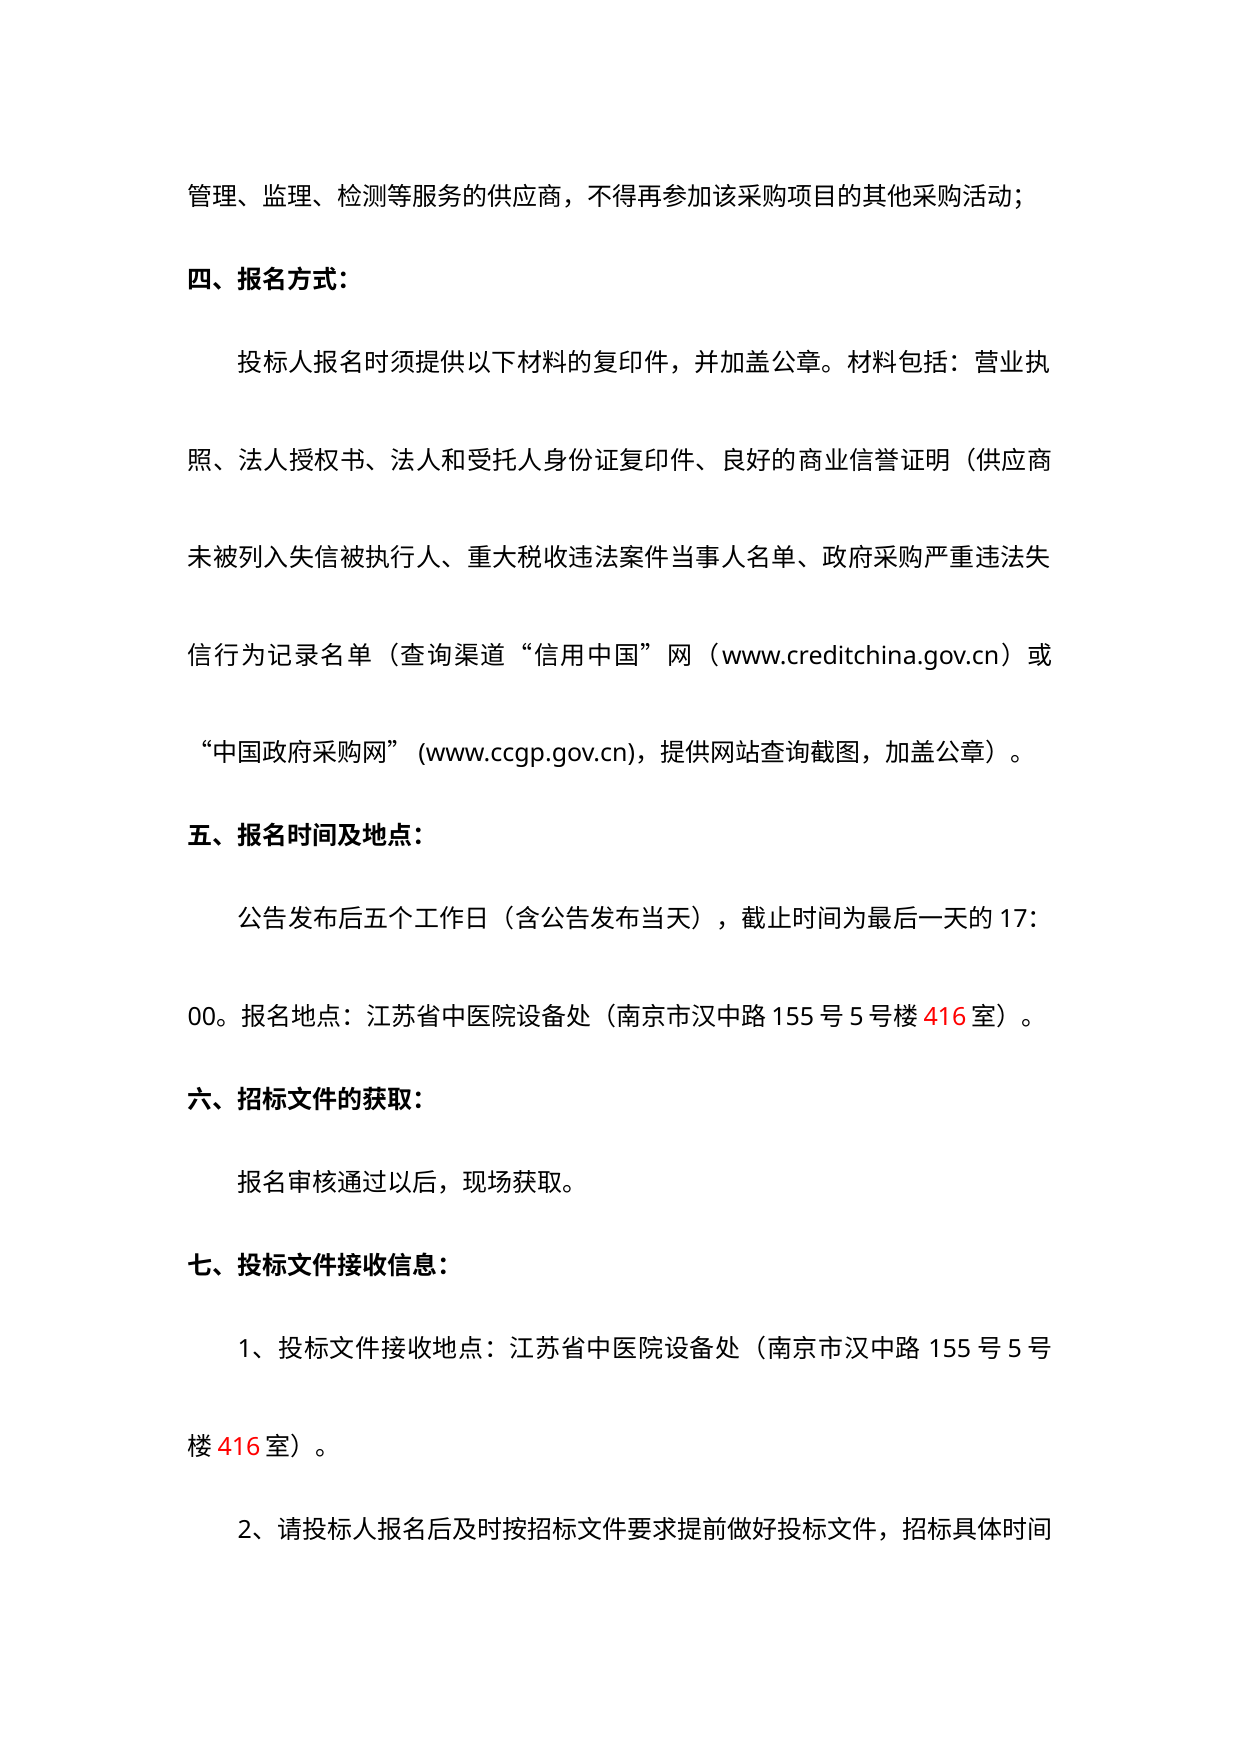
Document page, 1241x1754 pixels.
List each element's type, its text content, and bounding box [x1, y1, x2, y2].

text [187, 162, 1053, 227]
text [187, 1495, 1053, 1560]
text 六、招标文件的获取： [187, 1065, 1053, 1130]
text 五、报名时间及地点： [187, 801, 1053, 866]
text 报名审核通过以后，现场获取。 [187, 1148, 1053, 1213]
text 投标人报名时须提供以下材料的复印件，并加盖公章。材料包括：营业执照、法人授权书、法人和受托人身份证复印件、良好的商业信誉证明（供应商未被列入失信被执行人、重大税收违法案件当事人名单、政府采购严重违法失信行为记录名单（查询渠道“信用中国”网（www.creditchina.gov.cn）或“中国政府采购网” (www.ccgp.gov.cn)，提供网站查询截图，加盖公章）。 [187, 328, 1053, 783]
text 四、报名方式： [187, 245, 1053, 310]
text 七、投标文件接收信息： [187, 1231, 1053, 1296]
text 公告发布后五个工作日（含公告发布当天），截止时间为最后一天的17：00。报名地点：江苏省中医院设备处（南京市汉中路155号5号楼416室）。 [187, 884, 1053, 1047]
text 1、投标文件接收地点：江苏省中医院设备处（南京市汉中路155号5号楼416室）。 [187, 1314, 1053, 1477]
